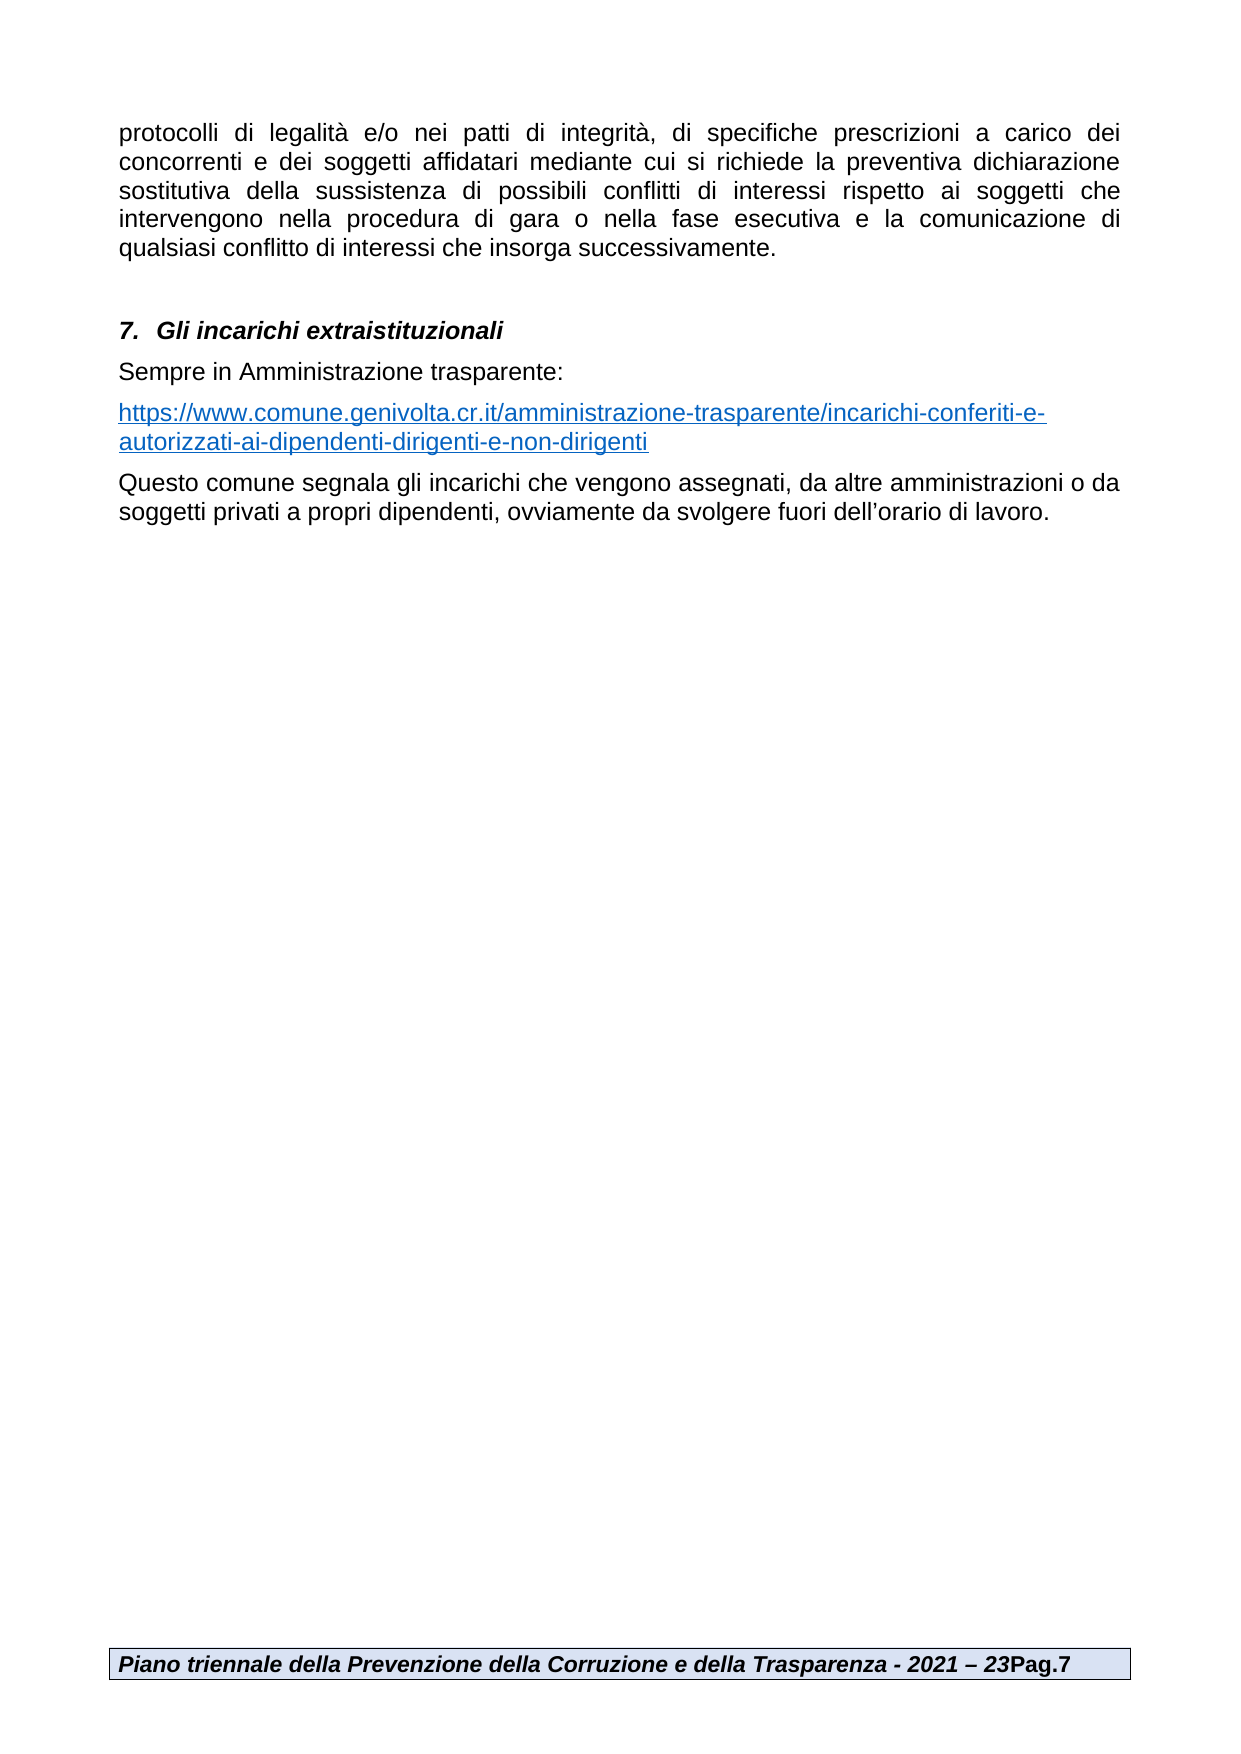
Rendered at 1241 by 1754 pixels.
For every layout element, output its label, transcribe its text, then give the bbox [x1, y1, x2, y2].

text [118, 118, 1122, 262]
text https://www.comune.genivolta.cr.it/amministrazione-trasparente/incarichi-conferiti-e-autorizzati-ai-dipendenti-dirigenti-e-non-dirigenti [118, 398, 1122, 456]
list Gli incarichi extraistituzionali [119, 316, 1122, 344]
text Sempre in Amministrazione trasparente: [118, 357, 1122, 386]
text Questo comune segnala gli incarichi che vengono assegnati, da altre amministrazioni o da soggetti privati a propri dipendenti, ovviamente da svolgere fuori dell’orario di lavoro. [118, 468, 1122, 526]
